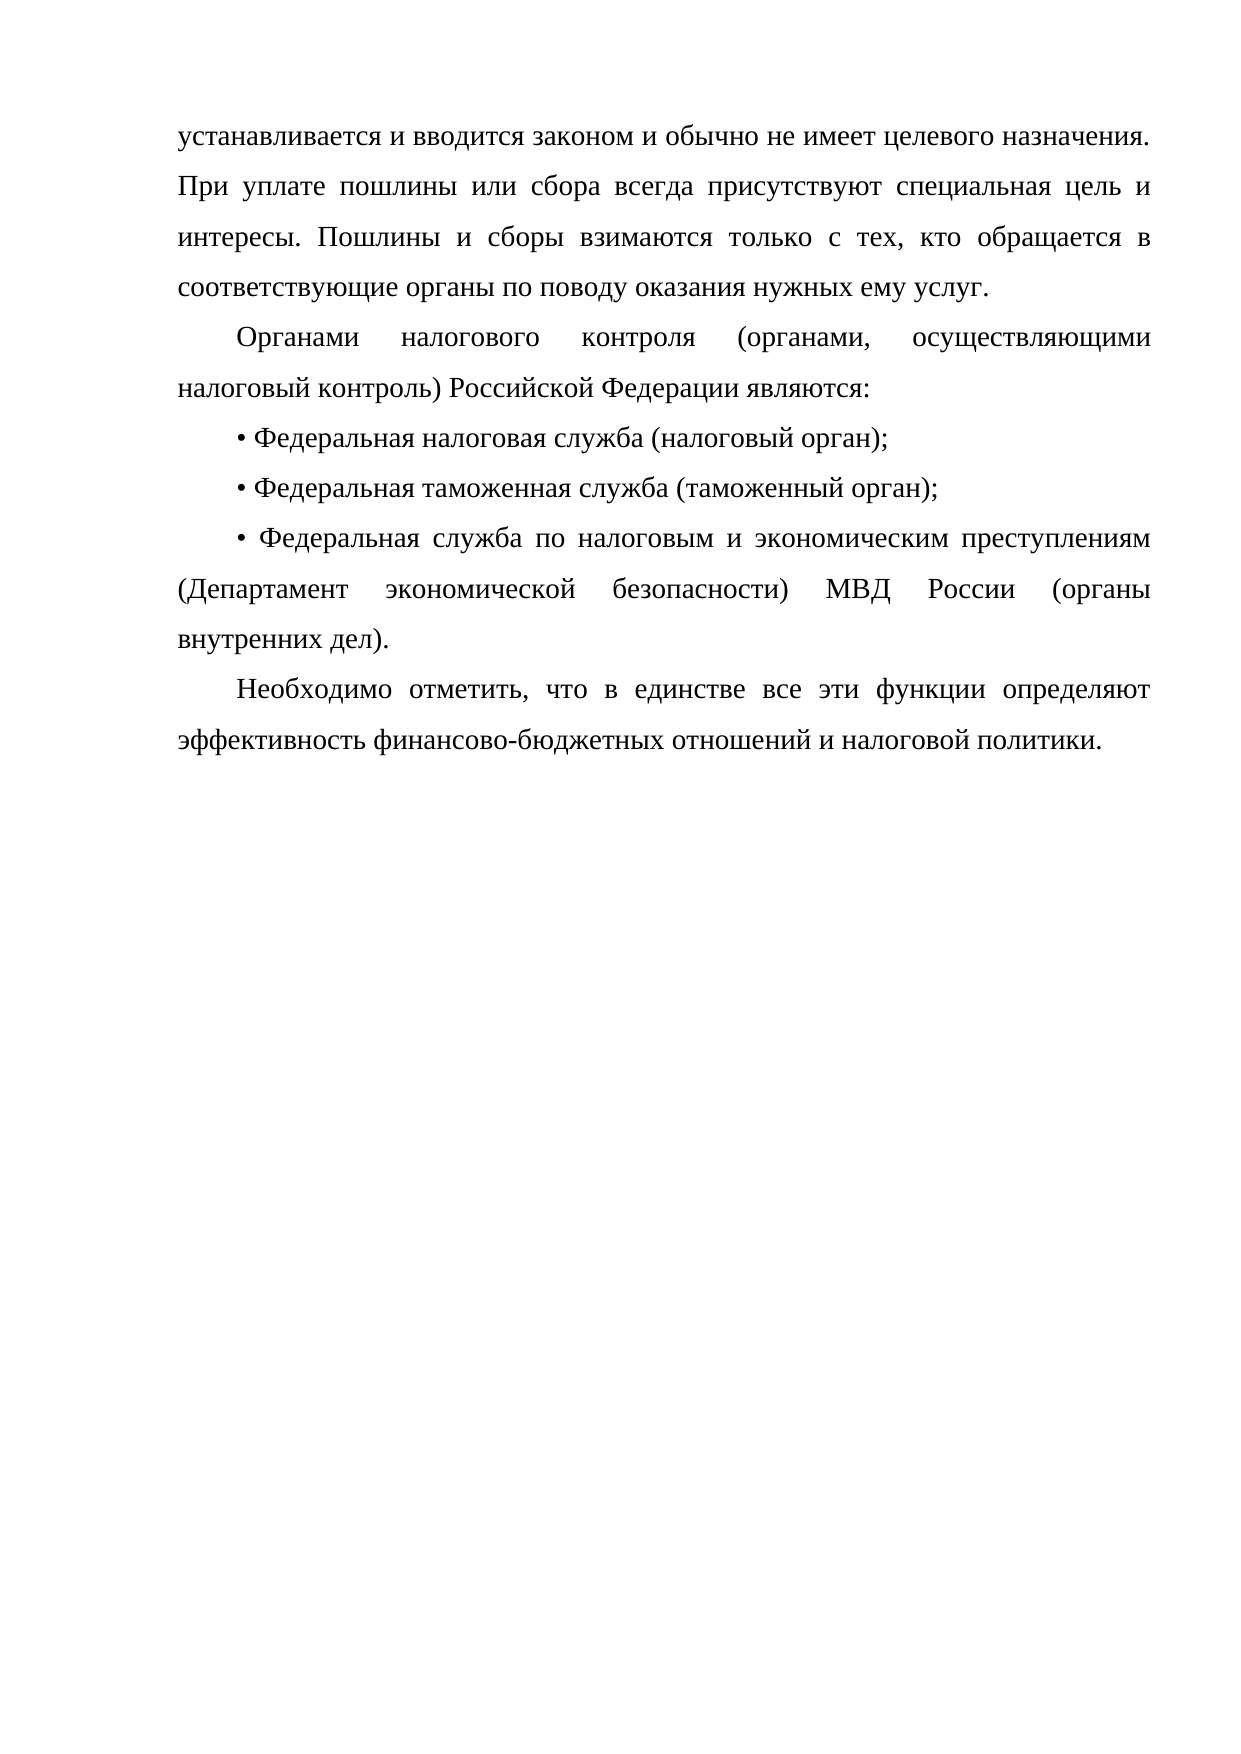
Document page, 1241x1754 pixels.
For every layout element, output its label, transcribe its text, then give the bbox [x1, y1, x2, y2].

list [177, 118, 1152, 303]
list • Федеральная налоговая служба (налоговый орган); [177, 420, 1152, 453]
list • Федеральная таможенная служба (таможенный орган); [177, 470, 1152, 504]
list • Федеральная служба по налоговым и экономическим преступлениям (Департамент экономической безопасности) МВД России (органы внутренних дел). [177, 521, 1152, 655]
list Необходимо отметить, что в единстве все эти функции определяют эффективность финансово-бюджетных отношений и налоговой политики. [177, 672, 1152, 755]
list Органами налогового контроля (органами, осуществляющими налоговый контроль) Российской Федерации являются: [177, 319, 1152, 403]
